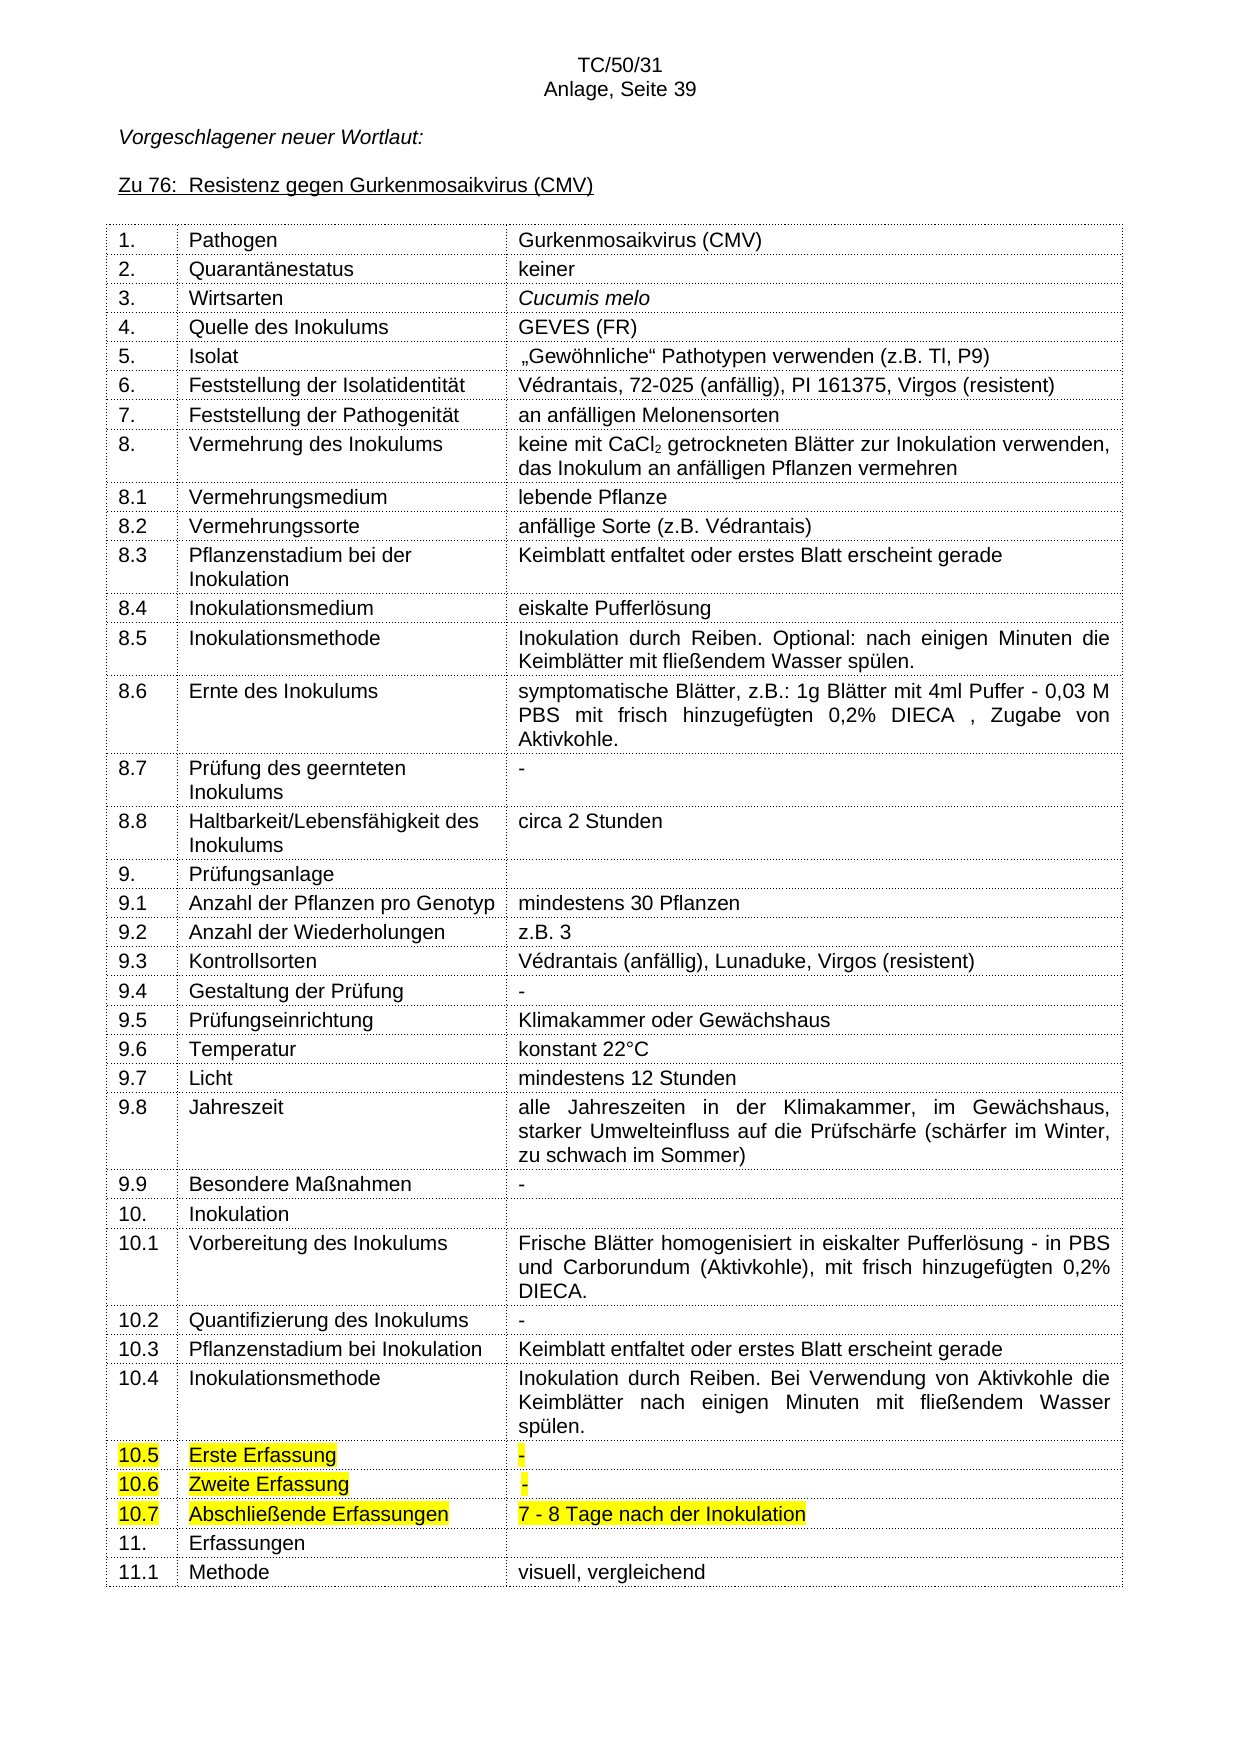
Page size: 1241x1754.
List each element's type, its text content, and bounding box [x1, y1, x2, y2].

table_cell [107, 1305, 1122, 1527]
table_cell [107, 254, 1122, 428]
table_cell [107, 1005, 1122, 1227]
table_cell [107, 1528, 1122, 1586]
text Vorgeschlagener neuer Wortlaut: [118, 125, 1122, 149]
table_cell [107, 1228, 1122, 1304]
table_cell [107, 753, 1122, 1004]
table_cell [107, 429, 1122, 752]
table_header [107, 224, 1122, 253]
text Zu 76: Resistenz gegen Gurkenmosaikvirus (CMV) [118, 173, 1122, 197]
